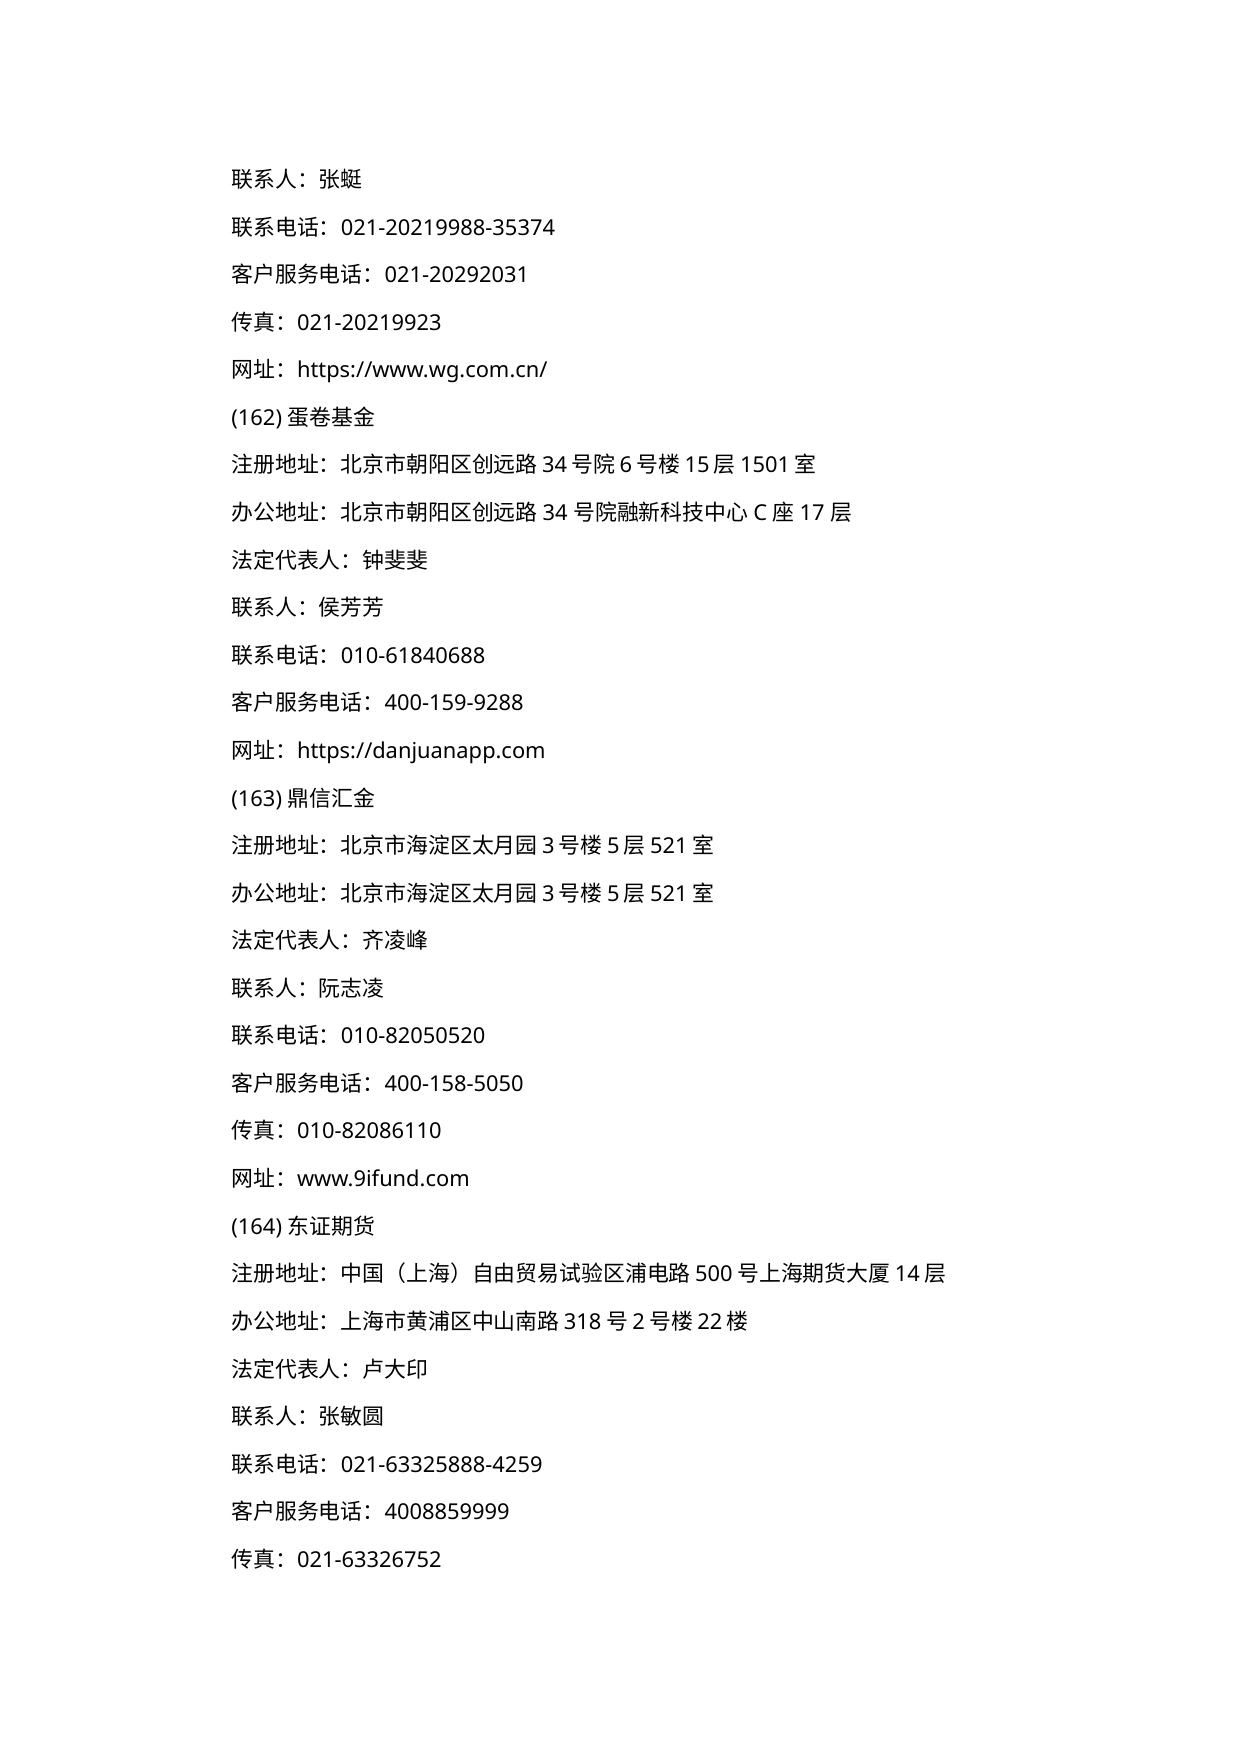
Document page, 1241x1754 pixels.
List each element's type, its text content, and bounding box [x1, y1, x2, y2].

text 网址：https://danjuanapp.com [187, 733, 1053, 765]
text (162) 蛋卷基金 [187, 400, 1053, 432]
text 法定代表人：卢大印 [187, 1352, 1053, 1383]
text 联系电话：010-82050520 [187, 1018, 1053, 1050]
text 客户服务电话：400-158-5050 [187, 1066, 1053, 1098]
text 联系电话：021-20219988-35374 [187, 209, 1053, 241]
text 联系电话：010-61840688 [187, 638, 1053, 669]
text 法定代表人：齐凌峰 [187, 923, 1053, 955]
text 办公地址：上海市黄浦区中山南路318号2号楼22楼 [187, 1304, 1053, 1336]
text 客户服务电话：021-20292031 [187, 257, 1053, 289]
text 联系人：张蜓 [187, 162, 1053, 194]
text (164) 东证期货 [187, 1209, 1053, 1241]
text 办公地址：北京市朝阳区创远路 34 号院融新科技中心 C 座 17 层 [187, 495, 1053, 527]
text 客户服务电话：4008859999 [187, 1494, 1053, 1526]
text 注册地址：中国（上海）自由贸易试验区浦电路500号上海期货大厦14层 [187, 1256, 1053, 1288]
text 网址：https://www.wg.com.cn/ [187, 352, 1053, 384]
text 办公地址：北京市海淀区太月园3号楼5层521室 [187, 876, 1053, 907]
text 注册地址：北京市朝阳区创远路34号院6号楼15层1501室 [187, 447, 1053, 479]
text 联系电话：021-63325888-4259 [187, 1447, 1053, 1478]
text 联系人：张敏圆 [187, 1399, 1053, 1431]
text 网址：www.9ifund.com [187, 1161, 1053, 1193]
text 传真：021-20219923 [187, 305, 1053, 336]
text 传真：010-82086110 [187, 1113, 1053, 1145]
text 联系人：阮志凌 [187, 971, 1053, 1002]
text 法定代表人：钟斐斐 [187, 543, 1053, 574]
text 联系人：侯芳芳 [187, 590, 1053, 622]
text (163) 鼎信汇金 [187, 781, 1053, 812]
text 客户服务电话：400-159-9288 [187, 685, 1053, 717]
text 注册地址：北京市海淀区太月园3号楼5层521室 [187, 828, 1053, 860]
text 传真：021-63326752 [187, 1542, 1053, 1573]
